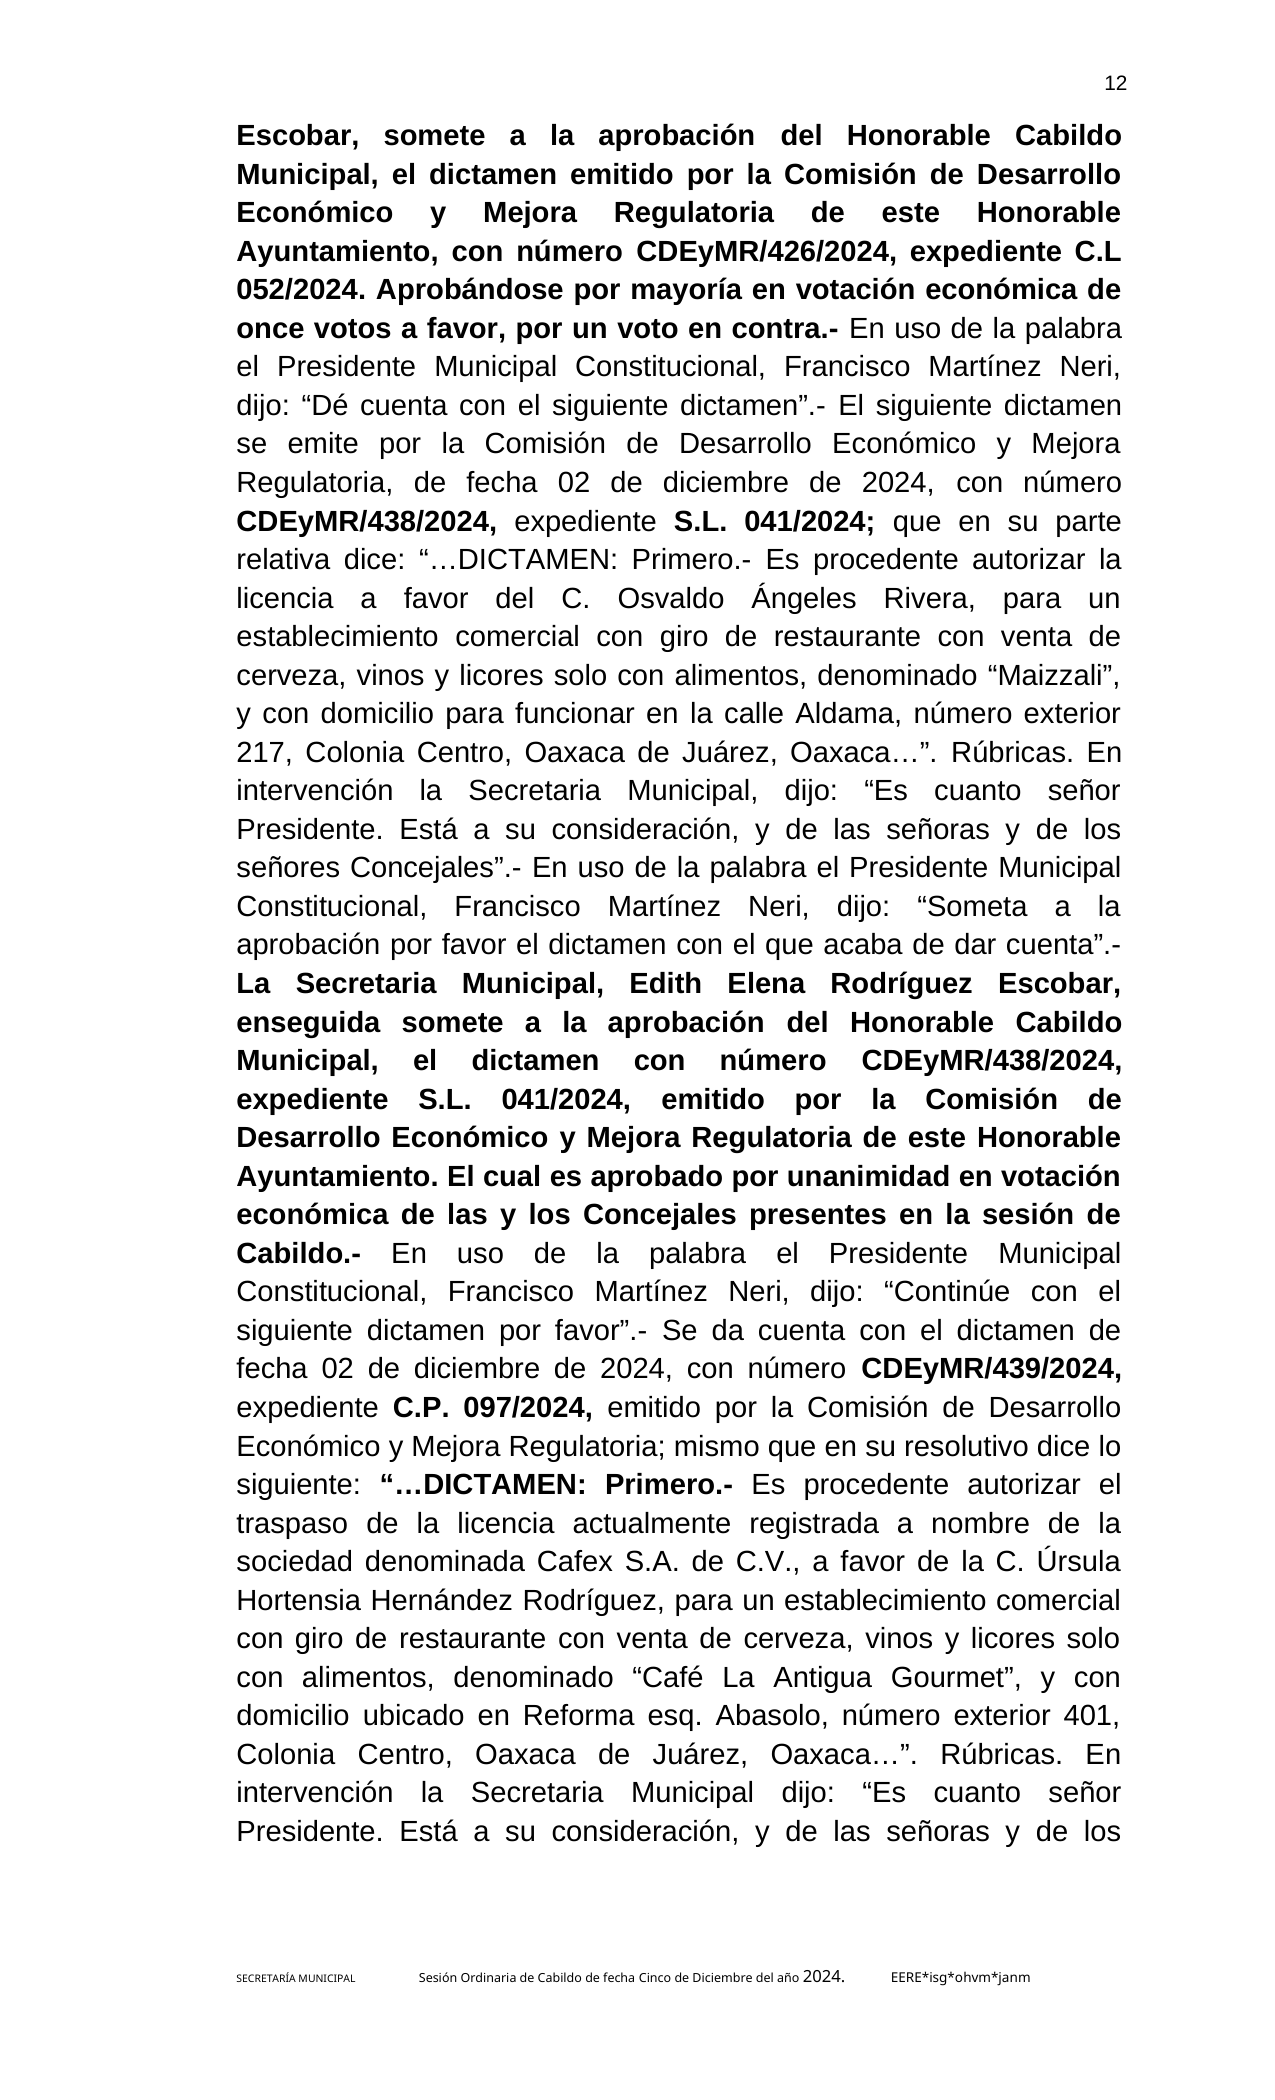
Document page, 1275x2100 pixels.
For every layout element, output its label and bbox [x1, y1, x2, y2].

text [236, 118, 1122, 1847]
